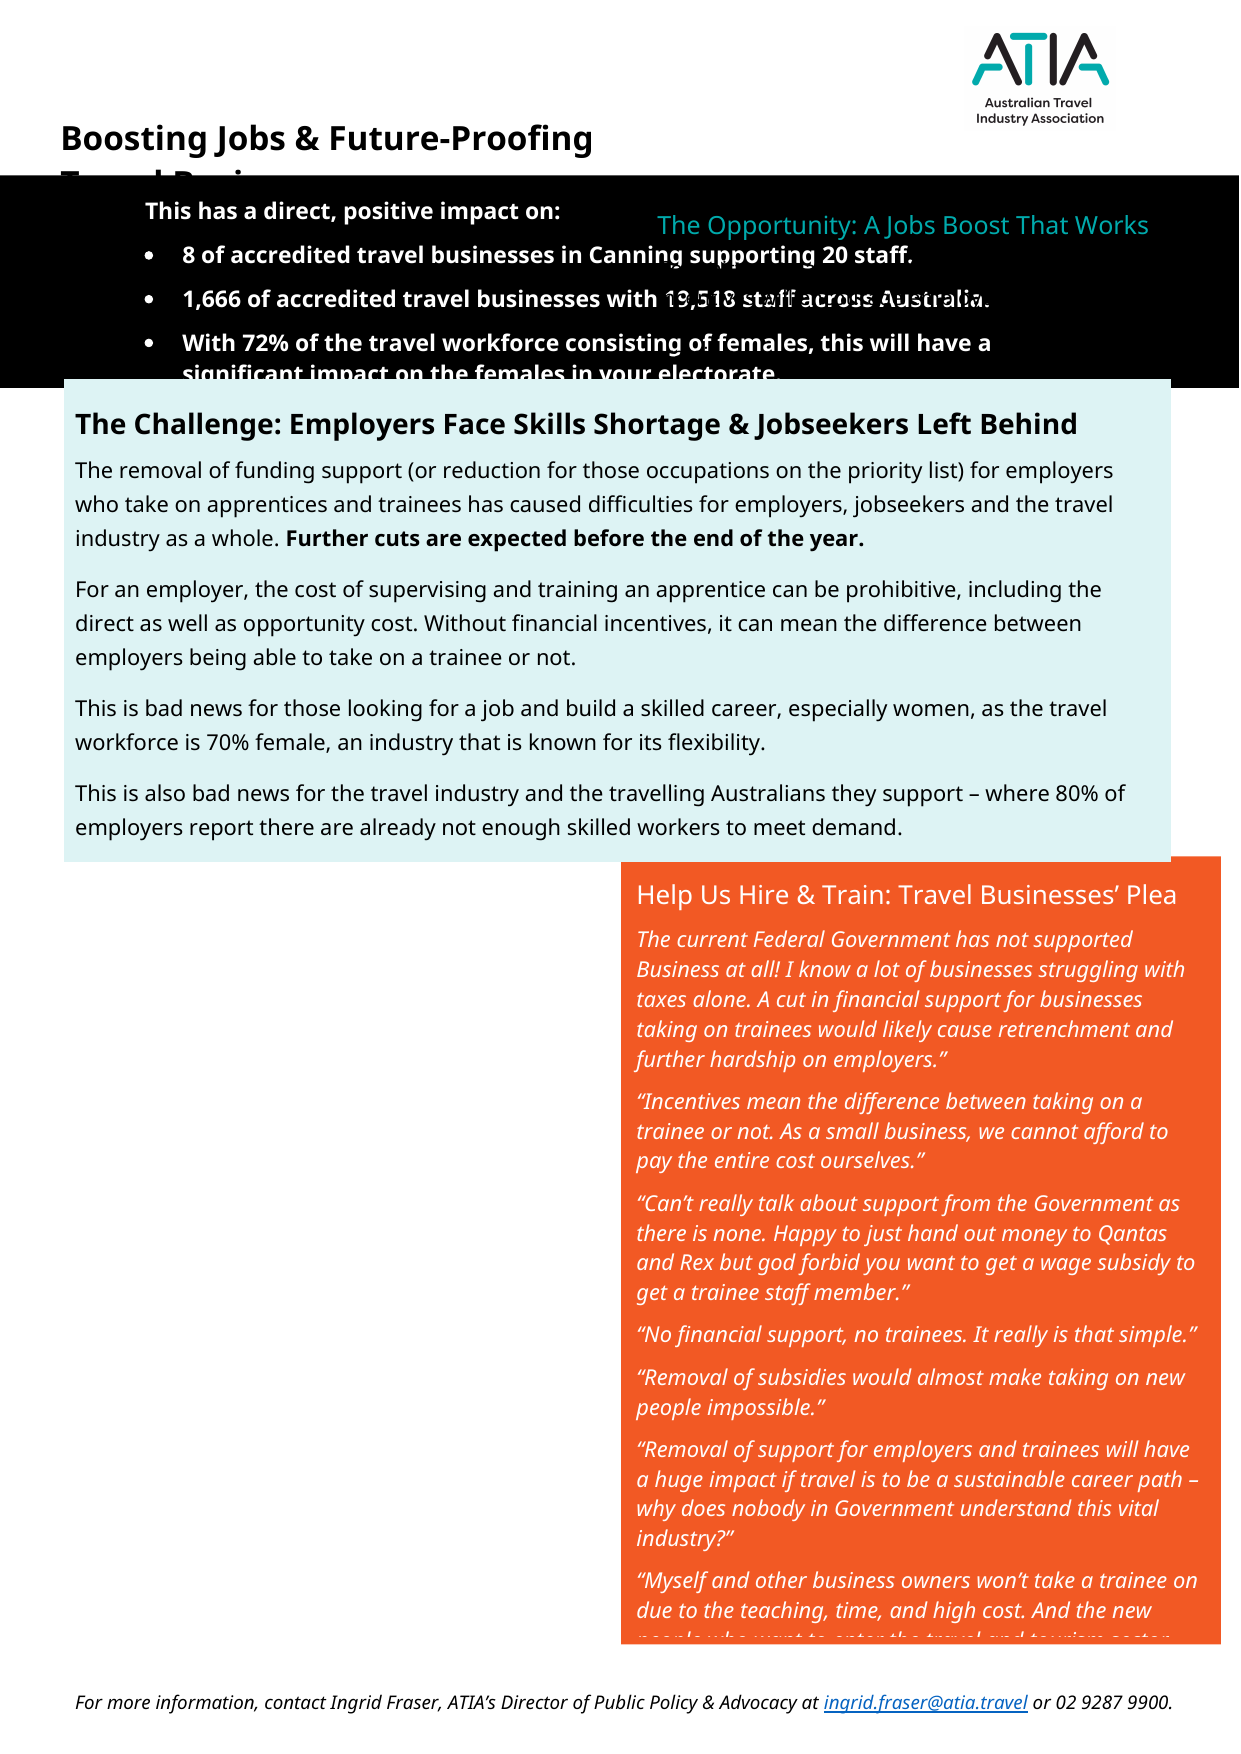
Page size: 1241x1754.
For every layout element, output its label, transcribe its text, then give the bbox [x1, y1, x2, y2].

list Boosting Jobs & Future-Proofing Travel Businesses [60, 115, 620, 206]
table_header The Challenge: Employers Face Skills Shortage & Jobseekers Left Behind The removal of funding support (or reduction for those occupations on the priority list) for employers who take on apprentices and trainees has caused difficulties for employers, jobseekers and the travel industry as a whole. Further cuts are expected before the end of the year. For an employer, the cost of supervising and training an apprentice can be prohibitive, including the direct as well as opportunity cost. Without financial incentives, it can mean the difference between employers being able to take on a trainee or not. This is bad news for those looking for a job and build a skilled career, especially women, as the travel workforce is 70% female, an industry that is known for its flexibility. This is also bad news for the travel industry and the travelling Australians they support – where 80% of employers report there are already not enough skilled workers to meet demand. [64, 379, 1171, 862]
text Committing to a system of effective long-term incentives will encourage employers to take on trainees, and encourage trainees to complete their training. [657, 254, 1165, 368]
text The Opportunity: A Jobs Boost That Works [657, 208, 1165, 242]
picture [963, 26, 1117, 131]
